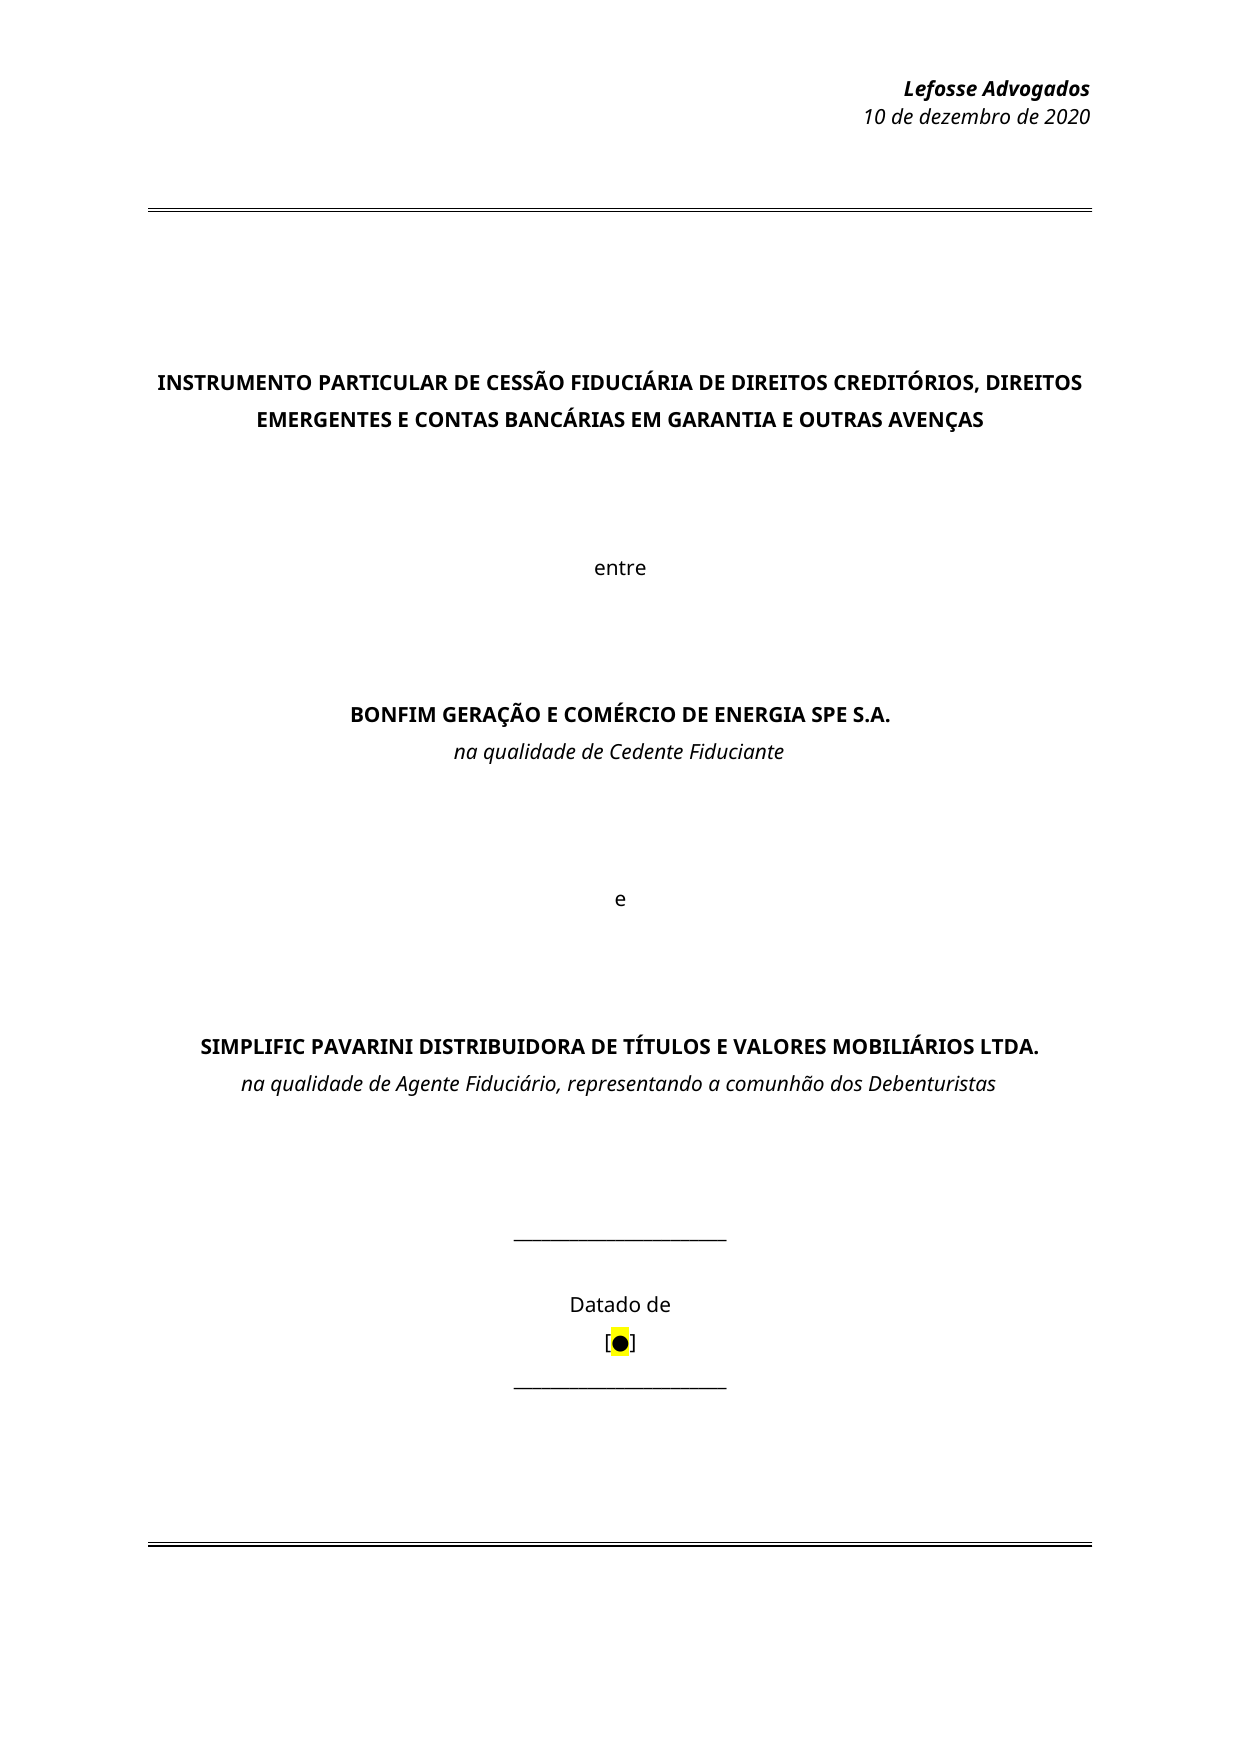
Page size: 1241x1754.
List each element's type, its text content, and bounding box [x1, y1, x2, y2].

text entre [148, 553, 1092, 581]
text Datado de [148, 1290, 1092, 1319]
text _______________________ [148, 1216, 1092, 1245]
text [●] [629, 1327, 1092, 1356]
text INSTRUMENTO PARTICULAR DE CESSÃO FIDUCIÁRIA DE DIREITOS CREDITÓRIOS, DIREITOS EMERGENTES E CONTAS BANCÁRIAS EM GARANTIA E OUTRAS AVENÇAS [148, 368, 1092, 434]
text e [148, 884, 1092, 913]
text [●] [148, 1327, 611, 1356]
text _______________________ [148, 1364, 1092, 1392]
text na qualidade de Cedente Fiduciante [148, 737, 1092, 766]
text BONFIM GERAÇÃO E COMÉRCIO DE ENERGIA SPE S.A. [148, 700, 1092, 729]
text na qualidade de Agente Fiduciário, representando a comunhão dos Debenturistas [148, 1069, 1092, 1097]
text SIMPLIFIC PAVARINI DISTRIBUIDORA DE TÍTULOS E VALORES MOBILIÁRIOS LTDA. [148, 1032, 1092, 1061]
